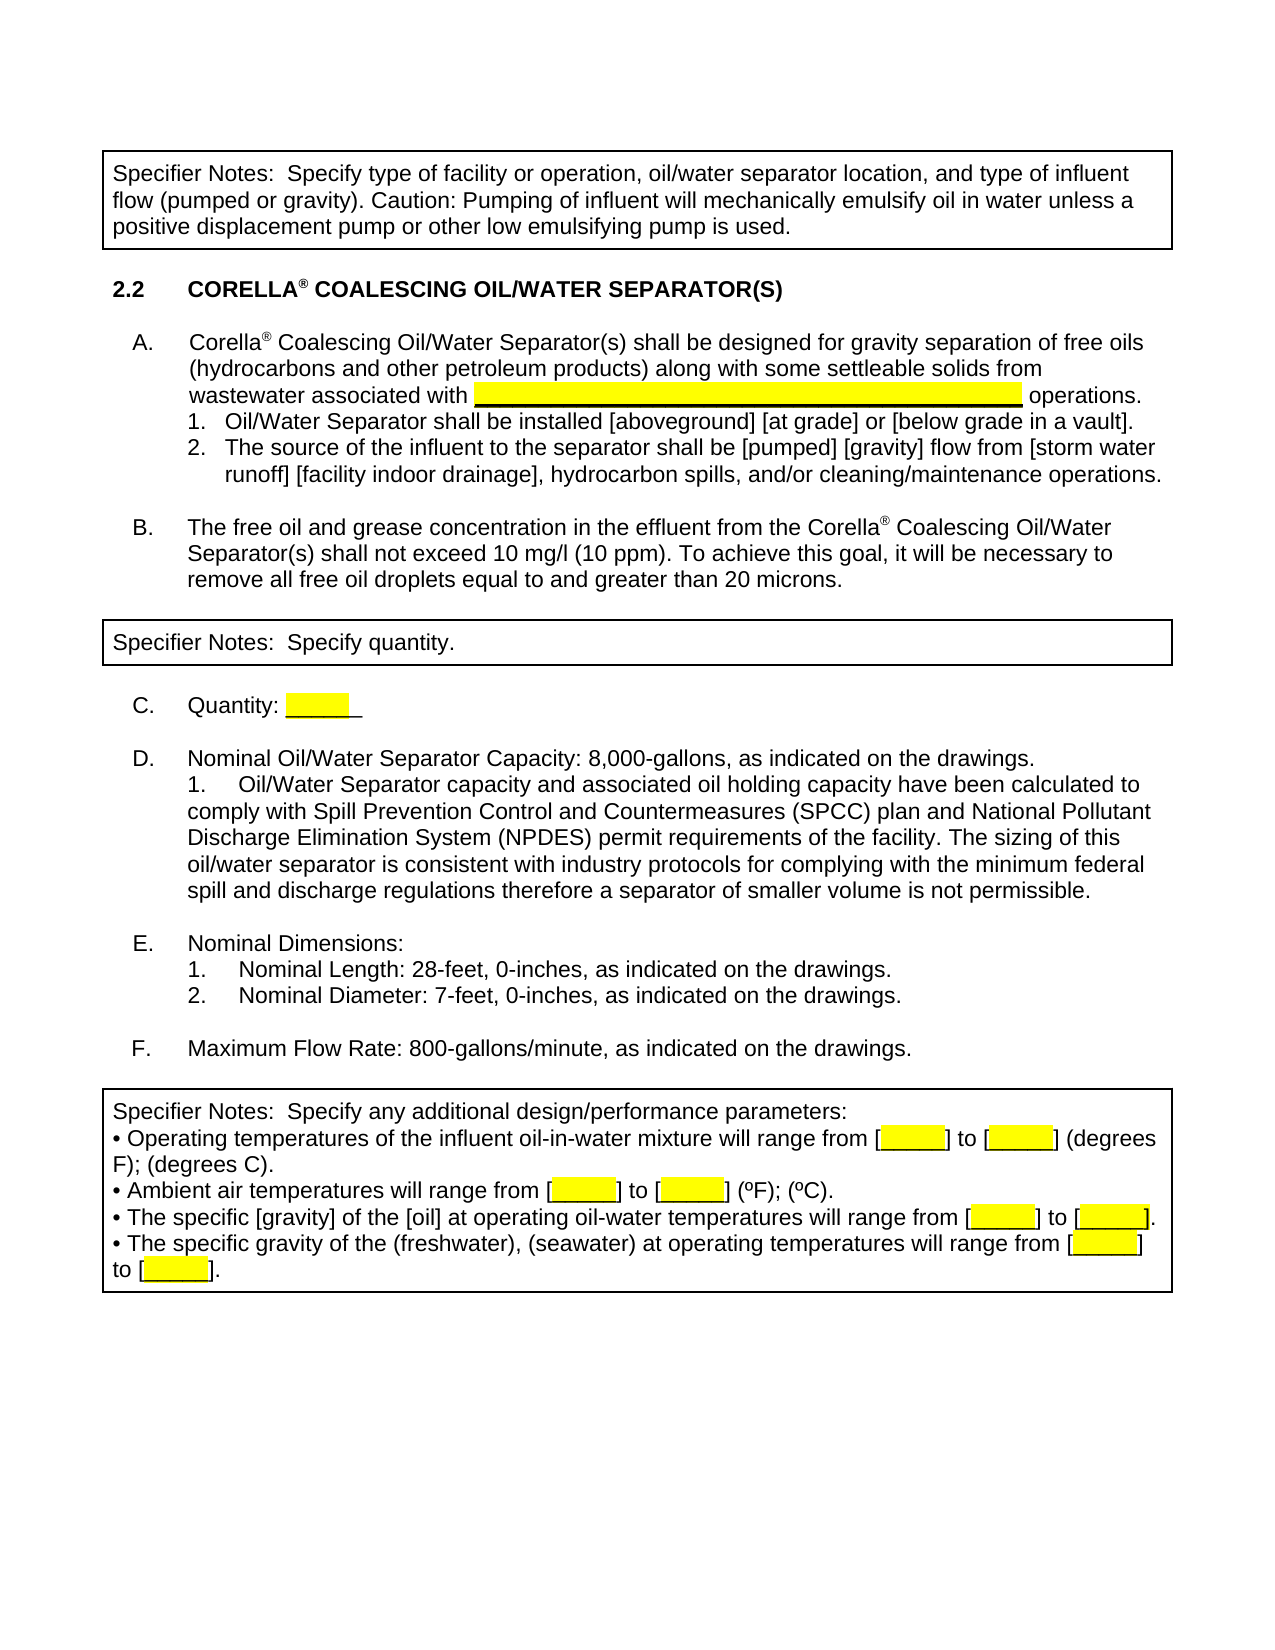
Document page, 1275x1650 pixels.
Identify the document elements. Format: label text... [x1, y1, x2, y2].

text • The specific [gravity] of the [oil] at operating oil-water temperatures will range from [_____] to [_____]. [112, 1203, 1162, 1219]
text B. The free oil and grease concentration in the effluent from the Corella® Coalescing Oil/Water Separator(s) shall not exceed 10 mg/l (10 ppm). To achieve this goal, it will be necessary to remove all free oil droplets equal to and greater than 20 microns. [132, 513, 1162, 592]
subtitle 2. Nominal Diameter: 7-feet, 0-inches, as indicated on the drawings. [187, 982, 1162, 1009]
text Specifier Notes: Specify type of facility or operation, oil/water separator location, and type of influent flow (pumped or gravity). Caution: Pumping of influent will mechanically emulsify oil in water unless a positive displacement pump or other low emulsifying pump is used. [104, 152, 1171, 248]
subtitle F. Maximum Flow Rate: 800-gallons/minute, as indicated on the drawings. [131, 1035, 1162, 1061]
subtitle 1. Nominal Length: 28-feet, 0-inches, as indicated on the drawings. [187, 956, 1162, 982]
text • Operating temperatures of the influent oil-in-water mixture will range from [_____] to [_____] (degrees F); (degrees C). [112, 1124, 1162, 1177]
subtitle A. Corella® Coalescing Oil/Water Separator(s) shall be designed for gravity separation of free oils (hydrocarbons and other petroleum products) along with some settleable solids from wastewater associated with ___________________________________________ operations. [132, 329, 1162, 408]
subtitle The source of the influent to the separator shall be [pumped] [gravity] flow from [storm water runoff] [facility indoor drainage], hydrocarbon spills, and/or cleaning/maintenance operations. [187, 434, 1162, 487]
text 1. Oil/Water Separator capacity and associated oil holding capacity have been calculated to comply with Spill Prevention Control and Countermeasures (SPCC) plan and National Pollutant Discharge Elimination System (NPDES) permit requirements of the facility. The sizing of this oil/water separator is consistent with industry protocols for complying with the minimum federal spill and discharge regulations therefore a separator of smaller volume is not permissible. [132, 771, 1162, 903]
text • The specific gravity of the (freshwater), (seawater) at operating temperatures will range from [_____] to [_____]. [104, 1219, 1171, 1291]
subtitle 2.2 CORELLA® COALESCING OIL/WATER SEPARATOR(S) [112, 276, 1162, 303]
text D. Nominal Oil/Water Separator Capacity: 8,000-gallons, as indicated on the drawings. [132, 745, 1162, 771]
text Specifier Notes: Specify quantity. [104, 621, 1171, 664]
text C. Quantity: ______ [132, 692, 1162, 719]
text • Ambient air temperatures will range from [_____] to [_____] (ºF); (ºC). [112, 1177, 552, 1203]
subtitle Oil/Water Separator shall be installed [aboveground] [at grade] or [below grade in a vault]. [187, 408, 1162, 434]
text E. Nominal Dimensions: [132, 929, 1162, 956]
text • Ambient air temperatures will range from [_____] to [_____] (ºF); (ºC). [724, 1177, 1162, 1203]
text Specifier Notes: Specify any additional design/performance parameters: [104, 1090, 1171, 1124]
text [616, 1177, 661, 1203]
